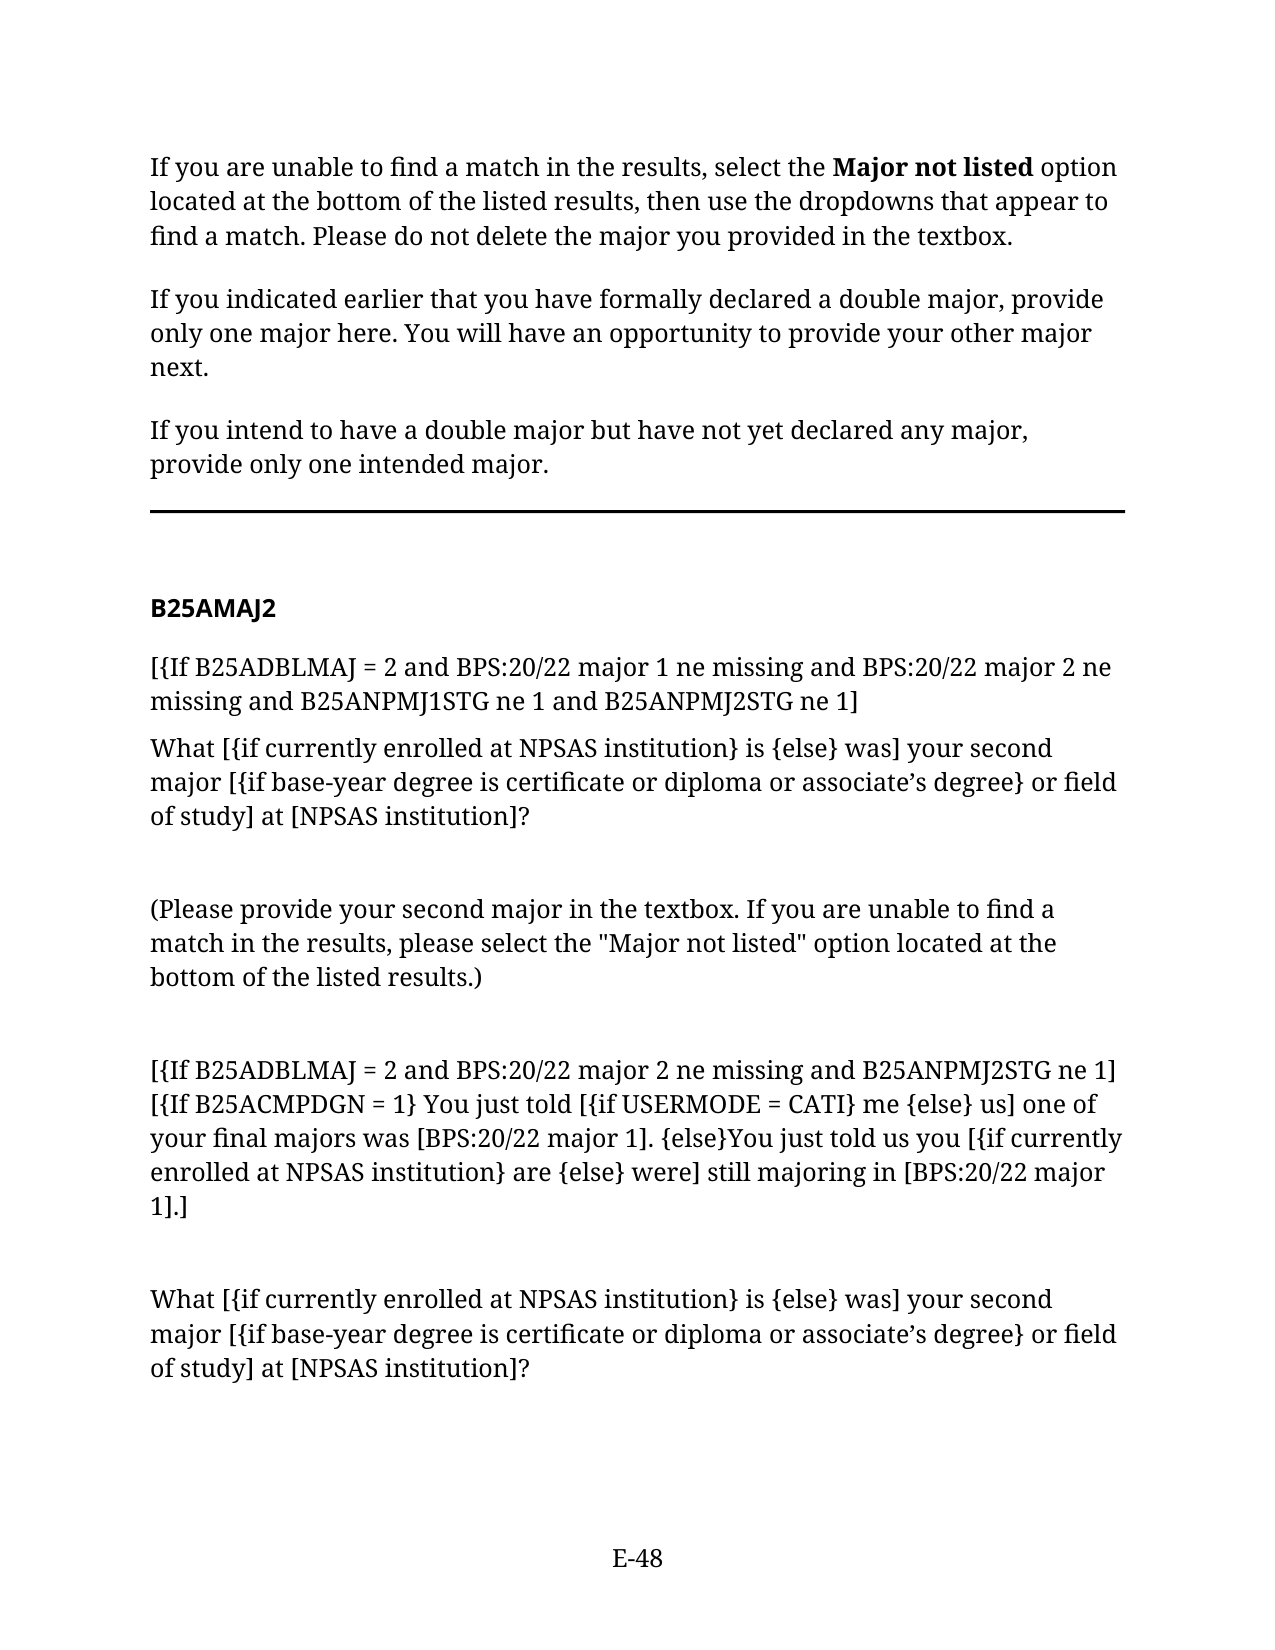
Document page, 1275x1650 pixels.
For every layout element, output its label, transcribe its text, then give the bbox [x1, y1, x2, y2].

text If you are unable to find a match in the results, select the Major not listed option located at the bottom of the listed results, then use the dropdowns that appear to find a match. Please do not delete the major you provided in the textbox. [150, 150, 1125, 252]
text (Please provide your second major in the textbox. If you are unable to find a match in the results, please select the "Major not listed" option located at the bottom of the listed results.) [150, 892, 1125, 994]
text B25AMAJ2 [150, 557, 1125, 625]
text If you indicated earlier that you have formally declared a double major, provide only one major here. You will have an opportunity to provide your other major next. [150, 281, 1125, 383]
text What [{if currently enrolled at NPSAS institution} is {else} was] your second major [{if base-year degree is certificate or diploma or associate’s degree} or field of study] at [NPSAS institution]? [150, 1282, 1125, 1384]
text [{If B25ADBLMAJ = 2 and BPS:20/22 major 2 ne missing and B25ANPMJ2STG ne 1] [{If B25ACMPDGN = 1} You just told [{if USERMODE = CATI} me {else} us] one of your final majors was [BPS:20/22 major 1]. {else}You just told us you [{if currently enrolled at NPSAS institution} are {else} were] still majoring in [BPS:20/22 major 1].] [150, 1053, 1125, 1223]
text If you intend to have a double major but have not yet declared any major, provide only one intended major. [150, 413, 1125, 481]
text What [{if currently enrolled at NPSAS institution} is {else} was] your second major [{if base-year degree is certificate or diploma or associate’s degree} or field of study] at [NPSAS institution]? [150, 730, 1125, 832]
text [{If B25ADBLMAJ = 2 and BPS:20/22 major 1 ne missing and BPS:20/22 major 2 ne missing and B25ANPMJ1STG ne 1 and B25ANPMJ2STG ne 1] [150, 650, 1125, 718]
